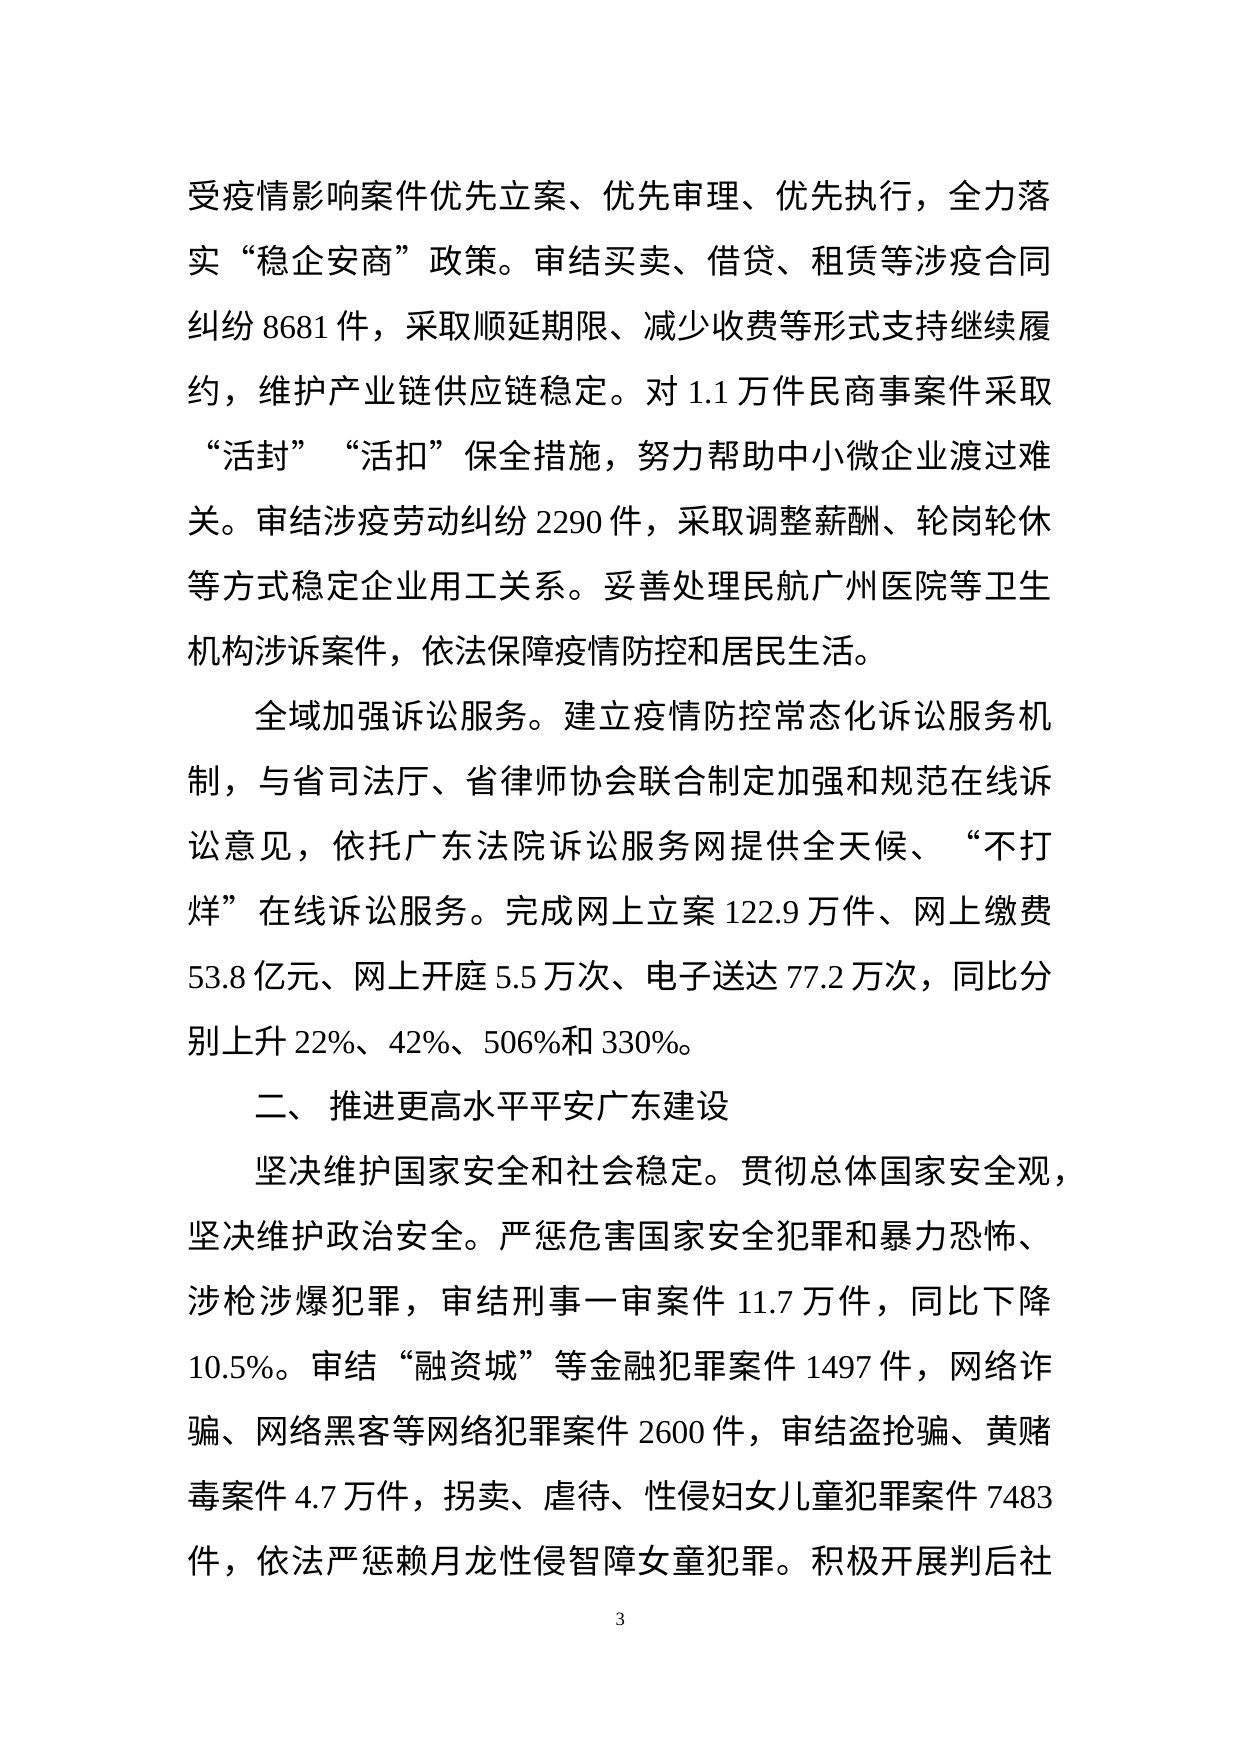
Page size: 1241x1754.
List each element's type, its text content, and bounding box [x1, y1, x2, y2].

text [187, 1137, 1053, 1592]
list 推进更高水平平安广东建设 [254, 1072, 1053, 1137]
text 全域加强诉讼服务。建立疫情防控常态化诉讼服务机制，与省司法厅、省律师协会联合制定加强和规范在线诉讼意见，依托广东法院诉讼服务网提供全天候、“不打烊”在线诉讼服务。完成网上立案122.9万件、网上缴费53.8亿元、网上开庭5.5万次、电子送达77.2万次，同比分别上升22%、42%、506%和330%。 [187, 682, 1053, 1072]
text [187, 162, 1053, 682]
